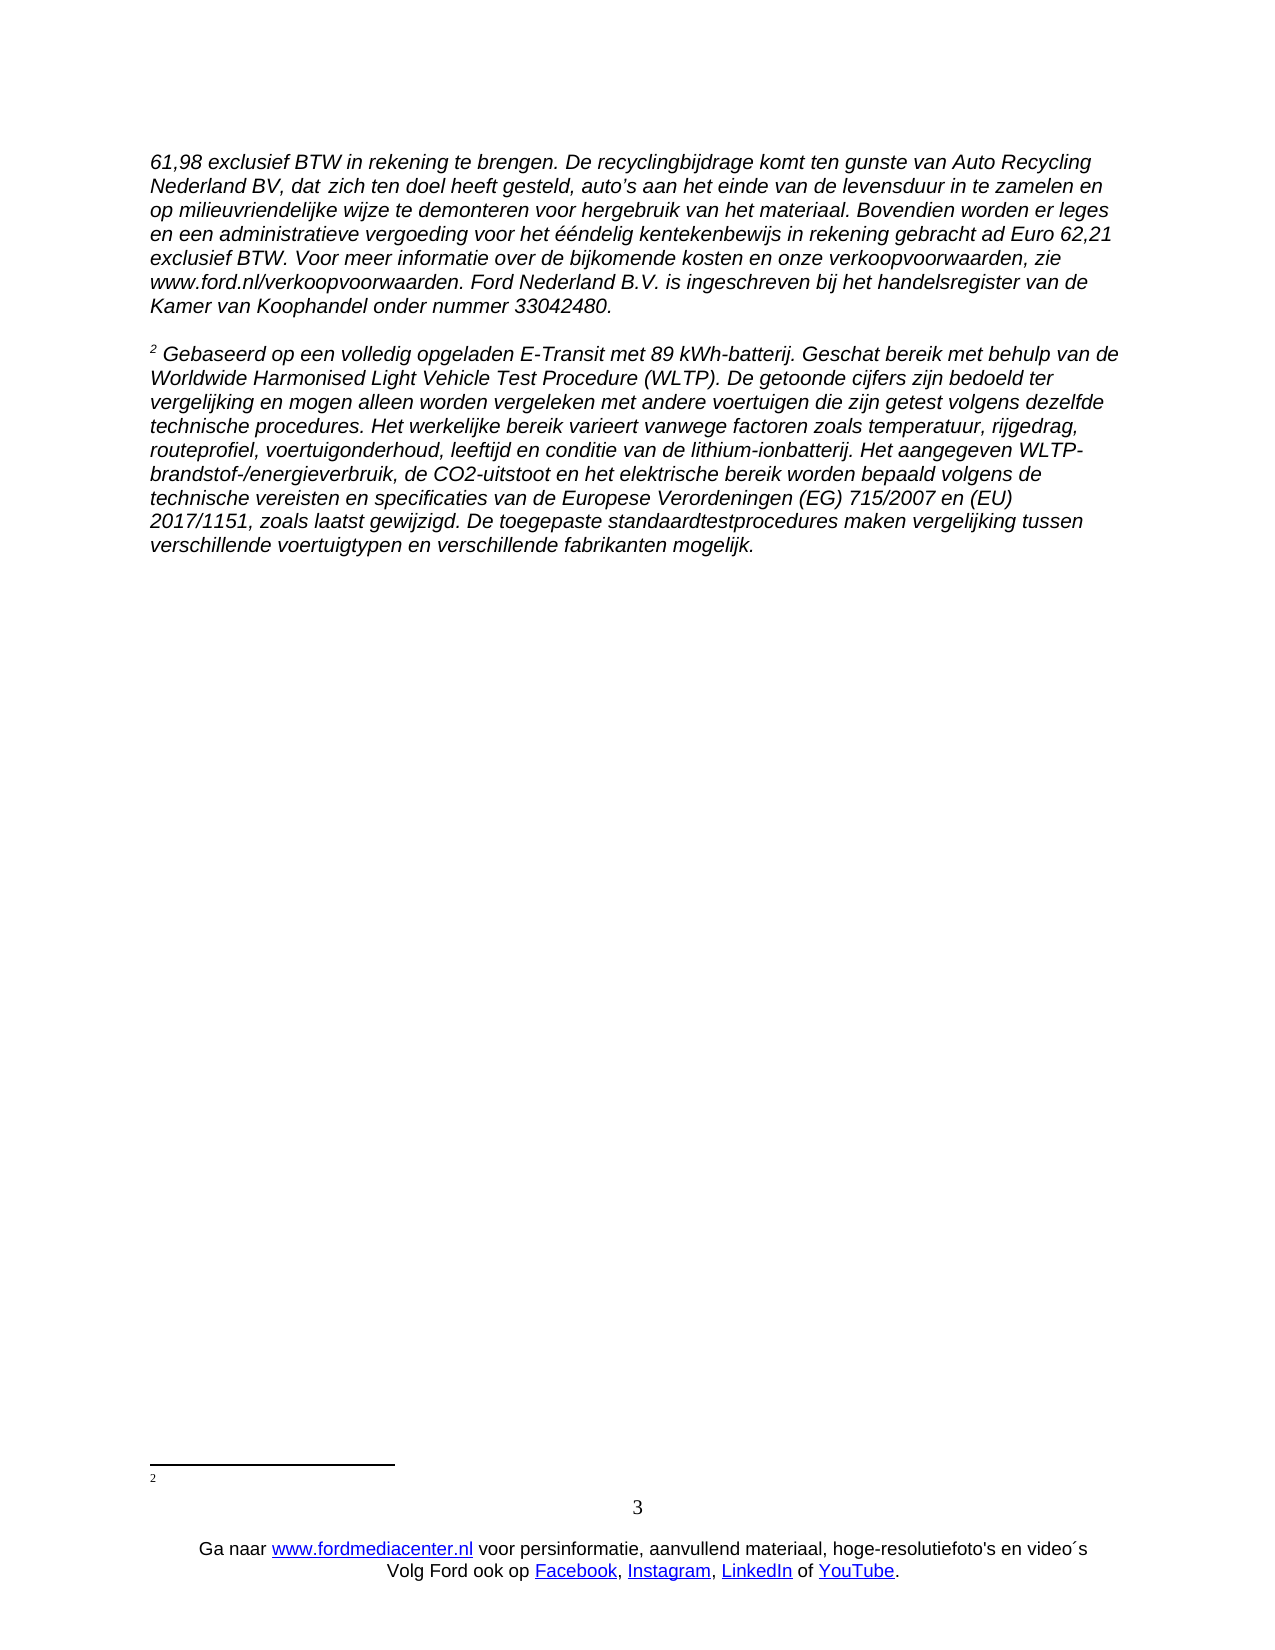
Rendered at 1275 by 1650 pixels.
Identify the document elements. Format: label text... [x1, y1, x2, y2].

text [150, 150, 1125, 318]
text Gebaseerd op een volledig opgeladen E-Transit met 89 kWh-batterij. Geschat bereik met behulp van de Worldwide Harmonised Light Vehicle Test Procedure (WLTP). De getoonde cijfers zijn bedoeld ter vergelijking en mogen alleen worden vergeleken met andere voertuigen die zijn getest volgens dezelfde technische procedures. Het werkelijke bereik varieert vanwege factoren zoals temperatuur, rijgedrag, routeprofiel, voertuigonderhoud, leeftijd en conditie van de lithium-ionbatterij. Het aangegeven WLTP-brandstof-/energieverbruik, de CO2-uitstoot en het elektrische bereik worden bepaald volgens de technische vereisten en specificaties van de Europese Verordeningen (EG) 715/2007 en (EU) 2017/1151, zoals laatst gewijzigd. De toegepaste standaardtestprocedures maken vergelijking tussen verschillende voertuigtypen en verschillende fabrikanten mogelijk. [150, 342, 1125, 557]
